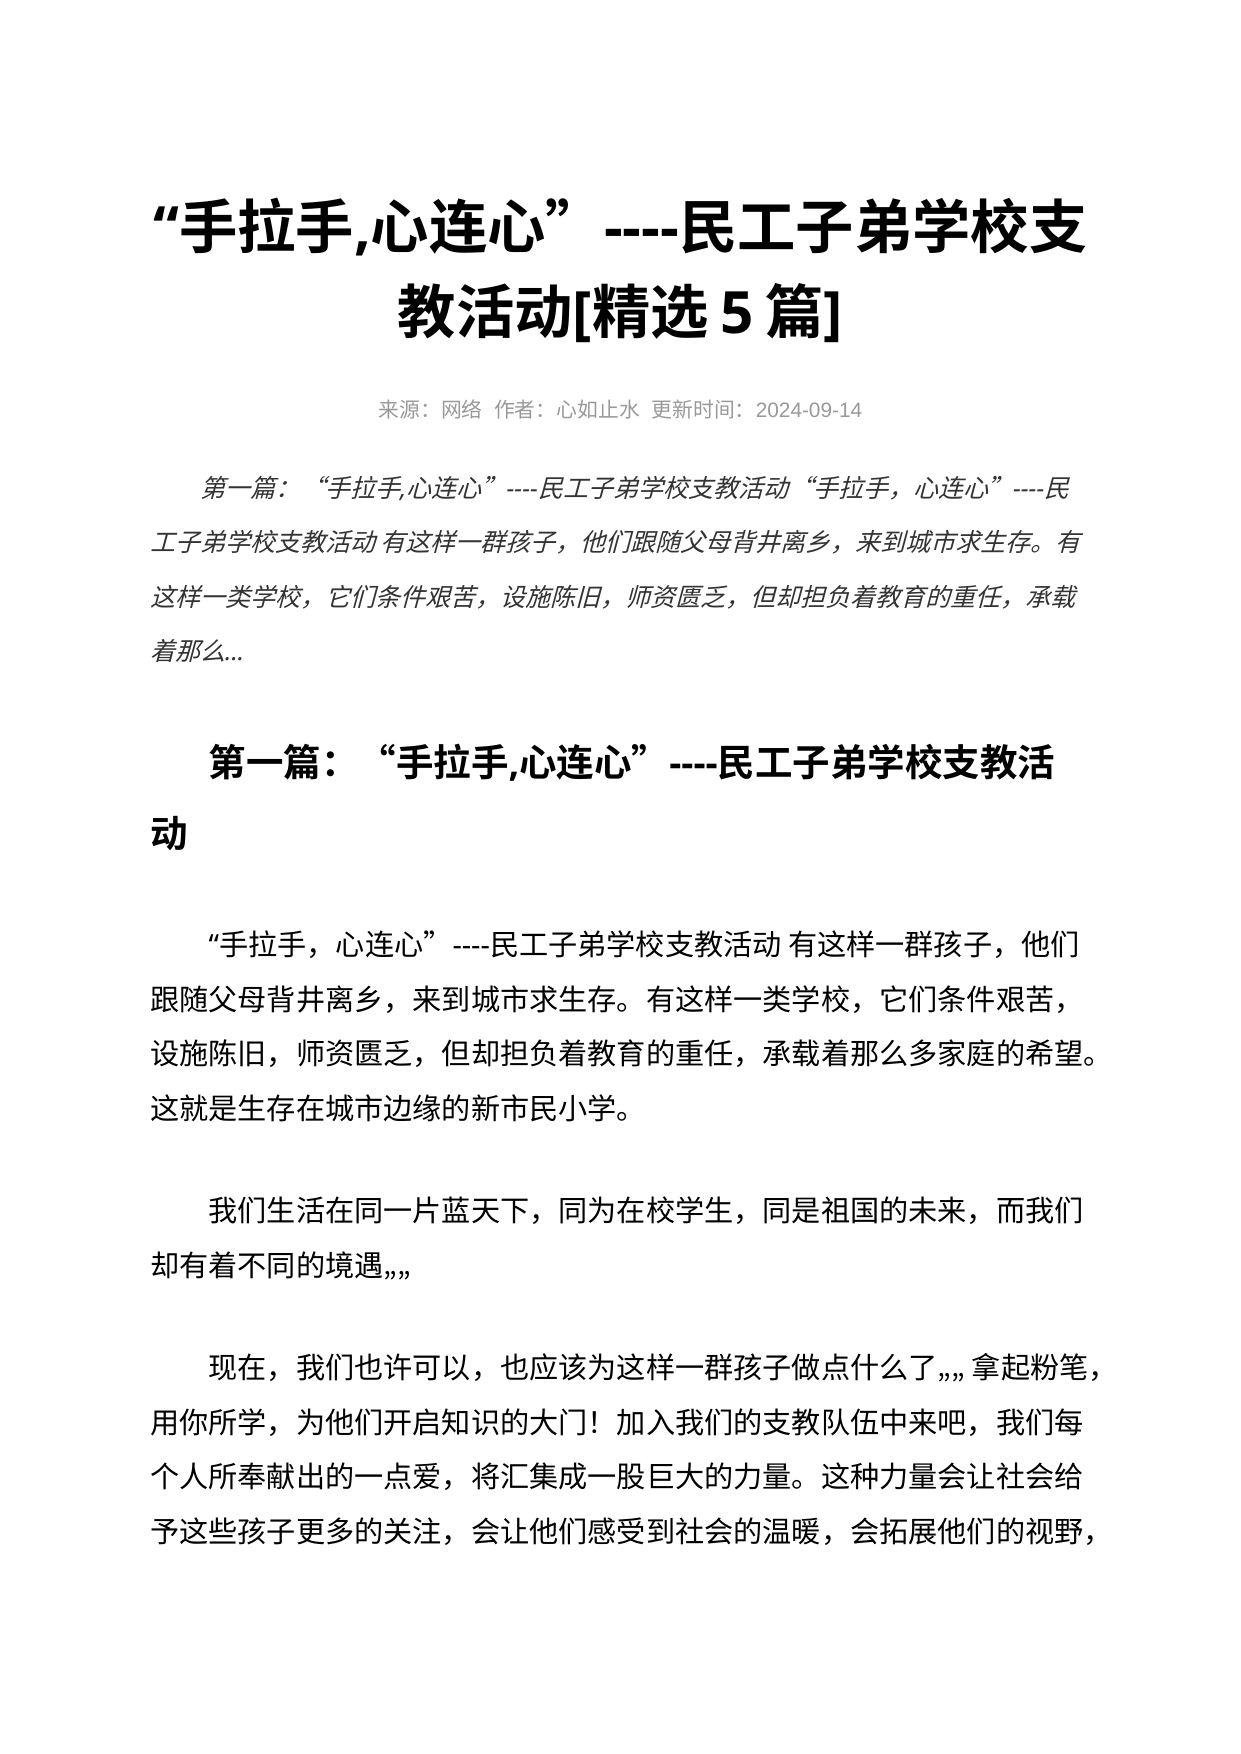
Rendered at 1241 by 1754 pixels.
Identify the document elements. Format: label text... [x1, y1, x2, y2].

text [150, 1344, 1090, 1551]
text 来源：网络 作者：心如止水 更新时间：2024-09-14 [150, 398, 1090, 422]
text 第一篇：“手拉手,心连心”----民工子弟学校支教活动 [150, 733, 1090, 858]
text “手拉手，心连心”----民工子弟学校支教活动 有这样一群孩子，他们跟随父母背井离乡，来到城市求生存。有这样一类学校，它们条件艰苦，设施陈旧，师资匮乏，但却担负着教育的重任，承载着那么多家庭的希望。这就是生存在城市边缘的新市民小学。 [150, 921, 1090, 1128]
text 第一篇：“手拉手,心连心”----民工子弟学校支教活动“手拉手，心连心”----民工子弟学校支教活动 有这样一群孩子，他们跟随父母背井离乡，来到城市求生存。有这样一类学校，它们条件艰苦，设施陈旧，师资匮乏，但却担负着教育的重任，承载着那么... [150, 468, 1090, 668]
text 我们生活在同一片蓝天下，同为在校学生，同是祖国的未来，而我们却有着不同的境遇„„ [150, 1188, 1090, 1285]
subtitle “手拉手,心连心”----民工子弟学校支教活动[精选5篇] [150, 181, 1090, 351]
